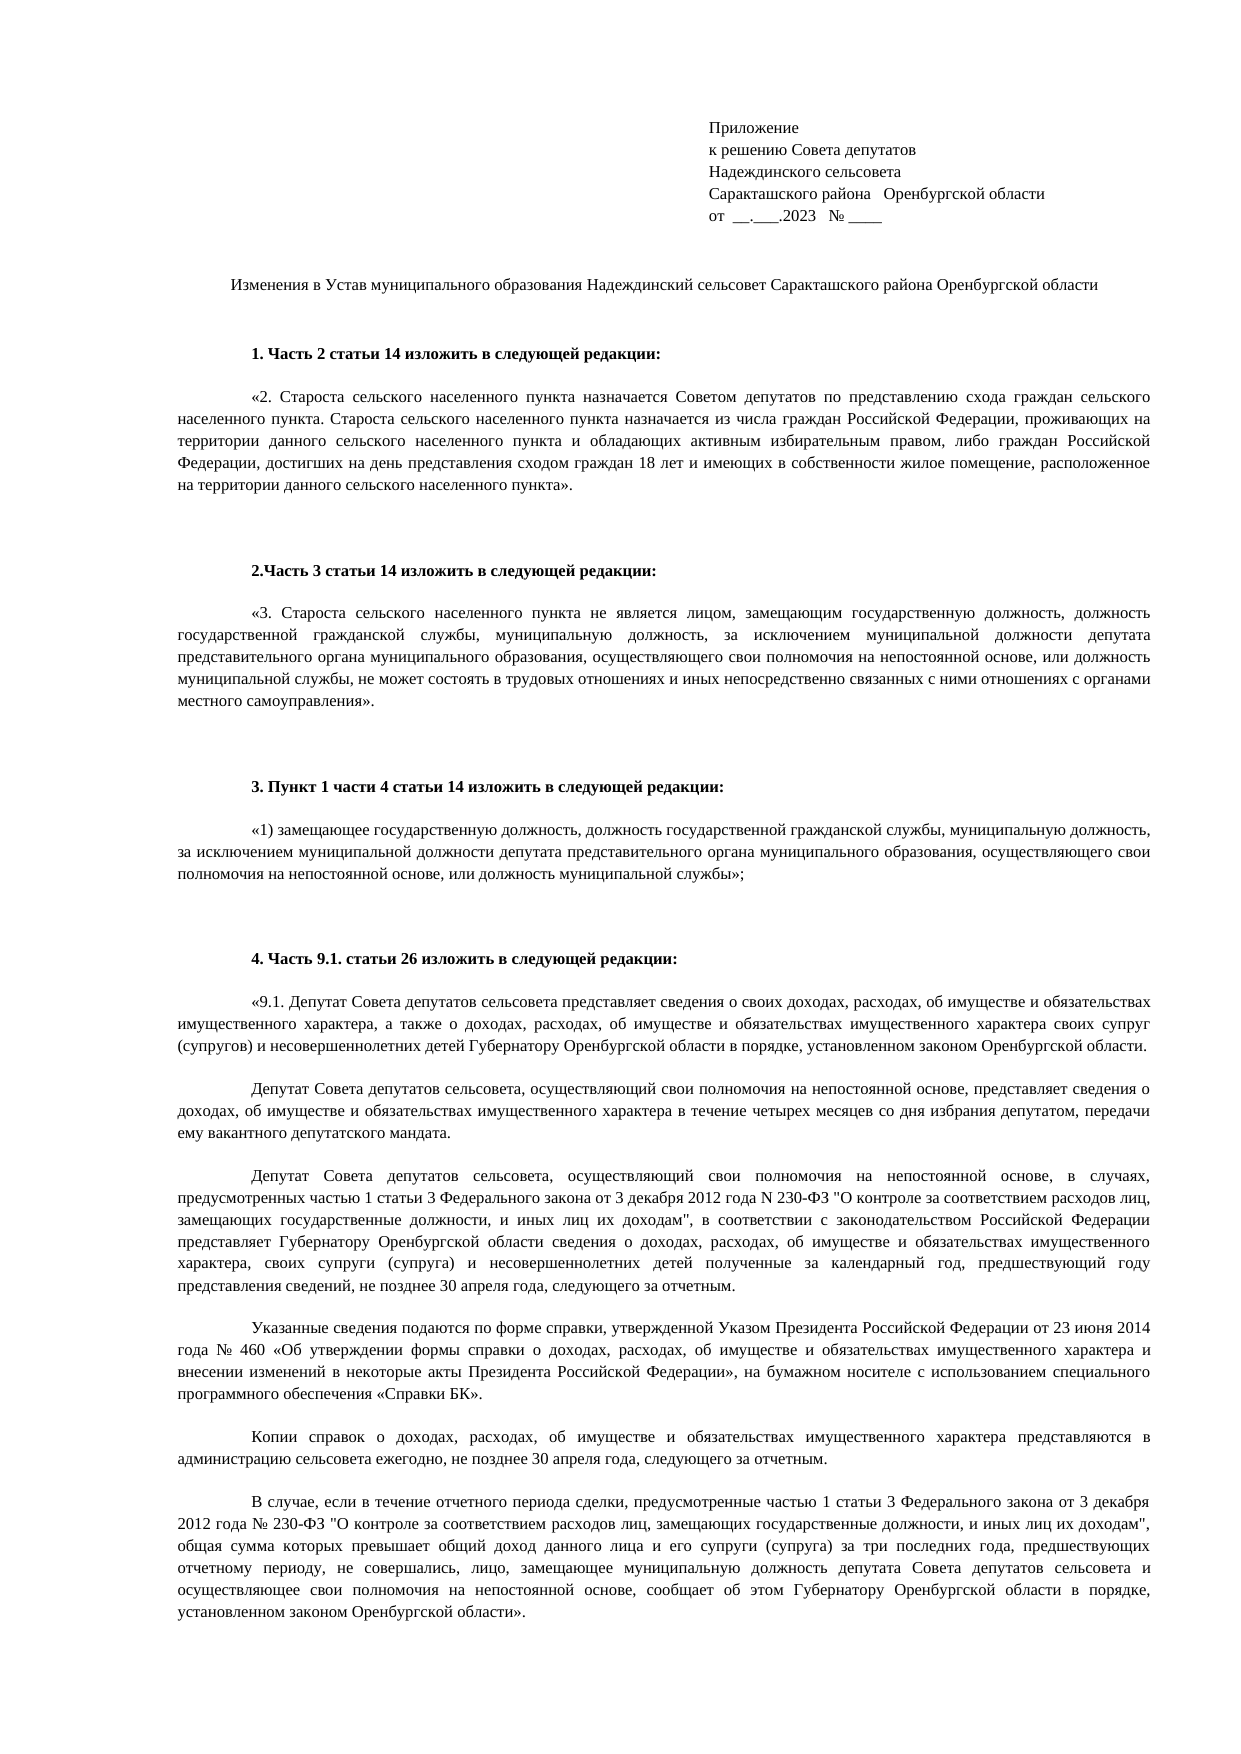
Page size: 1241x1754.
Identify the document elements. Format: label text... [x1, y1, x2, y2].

text Саракташского района Оренбургской области [709, 184, 1152, 203]
text 3. Пункт 1 части 4 статьи 14 изложить в следующей редакции: [177, 777, 1152, 796]
text 1. Часть 2 статьи 14 изложить в следующей редакции: [177, 344, 1152, 363]
text к решению Совета депутатов [709, 140, 1152, 159]
text от __.___.2023 № ____ [709, 206, 1152, 225]
text 4. Часть 9.1. статьи 26 изложить в следующей редакции: [177, 949, 1152, 968]
text Депутат Совета депутатов сельсовета, осуществляющий свои полномочия на непостоянной основе, в случаях, предусмотренных частью 1 статьи 3 Федерального закона от 3 декабря 2012 года N 230-ФЗ "О контроле за соответствием расходов лиц, замещающих государственные должности, и иных лиц их доходам", в соответствии с законодательством Российской Федерации представляет Губернатору Оренбургской области сведения о доходах, расходах, об имуществе и обязательствах имущественного характера, своих супруги (супруга) и несовершеннолетних детей полученные за календарный год, предшествующий году представления сведений, не позднее 30 апреля года, следующего за отчетным. [177, 1165, 1152, 1294]
text «2. Староста сельского населенного пункта назначается Советом депутатов по представлению схода граждан сельского населенного пункта. Староста сельского населенного пункта назначается из числа граждан Российской Федерации, проживающих на территории данного сельского населенного пункта и обладающих активным избирательным правом, либо граждан Российской Федерации, достигших на день представления сходом граждан 18 лет и имеющих в собственности жилое помещение, расположенное на территории данного сельского населенного пункта». [177, 387, 1152, 494]
text Указанные сведения подаются по форме справки, утвержденной Указом Президента Российской Федерации от 23 июня 2014 года № 460 «Об утверждении формы справки о доходах, расходах, об имуществе и обязательствах имущественного характера и внесении изменений в некоторые акты Президента Российской Федерации», на бумажном носителе с использованием специального программного обеспечения «Справки БК». [177, 1318, 1152, 1403]
text Депутат Совета депутатов сельсовета, осуществляющий свои полномочия на непостоянной основе, представляет сведения о доходах, об имуществе и обязательствах имущественного характера в течение четырех месяцев со дня избрания депутатом, передачи ему вакантного депутатского мандата. [177, 1079, 1152, 1142]
text «3. Староста сельского населенного пункта не является лицом, замещающим государственную должность, должность государственной гражданской службы, муниципальную должность, за исключением муниципальной должности депутата представительного органа муниципального образования, осуществляющего свои полномочия на непостоянной основе, или должность муниципальной службы, не может состоять в трудовых отношениях и иных непосредственно связанных с ними отношениях с органами местного самоуправления». [177, 603, 1152, 710]
text В случае, если в течение отчетного периода сделки, предусмотренные частью 1 статьи 3 Федерального закона от 3 декабря 2012 года № 230-ФЗ "О контроле за соответствием расходов лиц, замещающих государственные должности, и иных лиц их доходам", общая сумма которых превышает общий доход данного лица и его супруги (супруга) за три последних года, предшествующих отчетному периоду, не совершались, лицо, замещающее муниципальную должность депутата Совета депутатов сельсовета и осуществляющее свои полномочия на непостоянной основе, сообщает об этом Губернатору Оренбургской области в порядке, установленном законом Оренбургской области». [177, 1492, 1152, 1621]
text Изменения в Устав муниципального образования Надеждинский сельсовет Саракташского района Оренбургской области [177, 275, 1152, 294]
text 2.Часть 3 статьи 14 изложить в следующей редакции: [177, 560, 1152, 579]
text Копии справок о доходах, расходах, об имуществе и обязательствах имущественного характера представляются в администрацию сельсовета ежегодно, не позднее 30 апреля года, следующего за отчетным. [177, 1427, 1152, 1468]
text Надеждинского сельсовета [709, 162, 1152, 181]
text «1) замещающее государственную должность, должность государственной гражданской службы, муниципальную должность, за исключением муниципальной должности депутата представительного органа муниципального образования, осуществляющего свои полномочия на непостоянной основе, или должность муниципальной службы»; [177, 819, 1152, 883]
text Приложение [709, 118, 1152, 137]
text «9.1. Депутат Совета депутатов сельсовета представляет сведения о своих доходах, расходах, об имуществе и обязательствах имущественного характера, а также о доходах, расходах, об имуществе и обязательствах имущественного характера своих супруг (супругов) и несовершеннолетних детей Губернатору Оренбургской области в порядке, установленном законом Оренбургской области. [177, 992, 1152, 1055]
